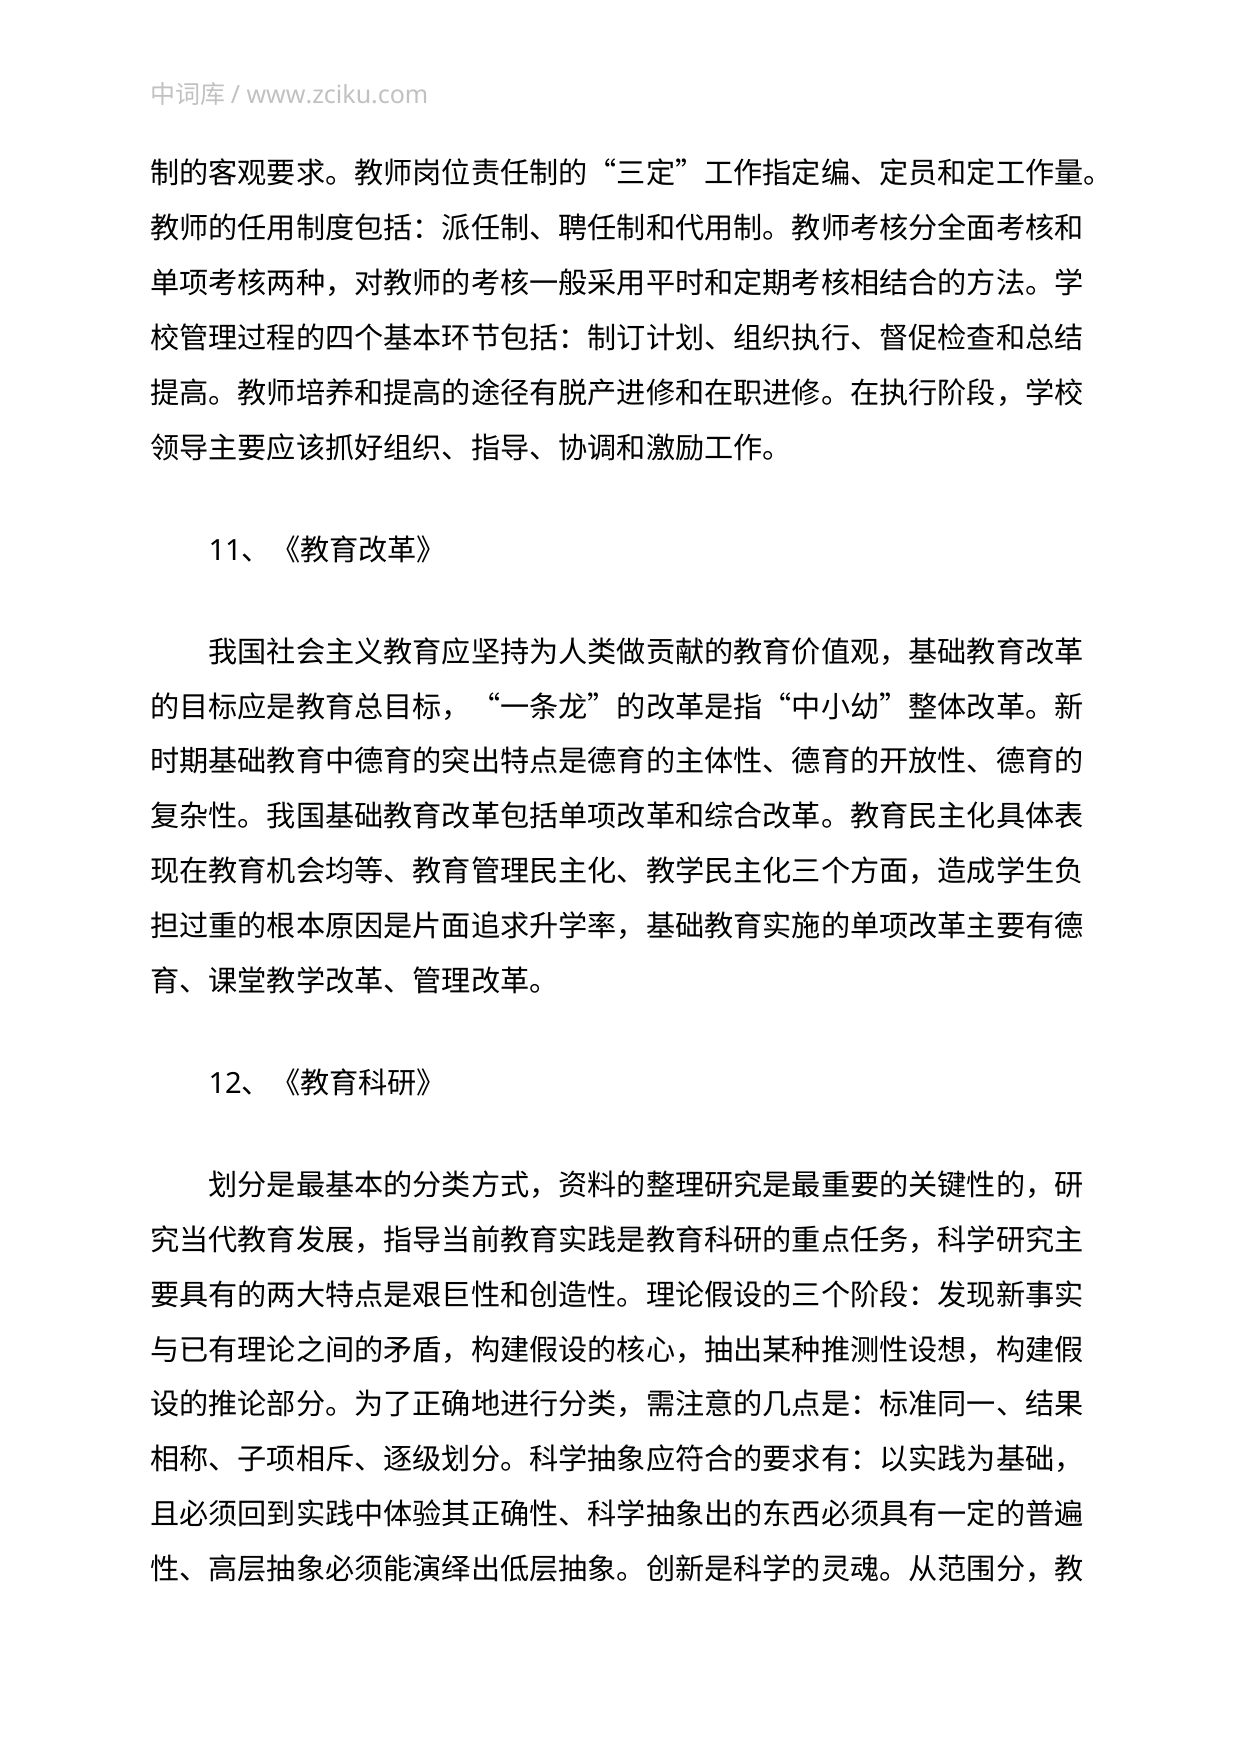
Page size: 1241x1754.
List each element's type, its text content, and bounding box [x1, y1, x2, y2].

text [150, 1161, 1090, 1588]
text 11、《教育改革》 [150, 526, 1090, 569]
text 我国社会主义教育应坚持为人类做贡献的教育价值观，基础教育改革的目标应是教育总目标，“一条龙”的改革是指“中小幼”整体改革。新时期基础教育中德育的突出特点是德育的主体性、德育的开放性、德育的复杂性。我国基础教育改革包括单项改革和综合改革。教育民主化具体表现在教育机会均等、教育管理民主化、教学民主化三个方面，造成学生负担过重的根本原因是片面追求升学率，基础教育实施的单项改革主要有德育、课堂教学改革、管理改革。 [150, 628, 1090, 1000]
text 12、《教育科研》 [150, 1059, 1090, 1102]
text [150, 150, 1090, 467]
